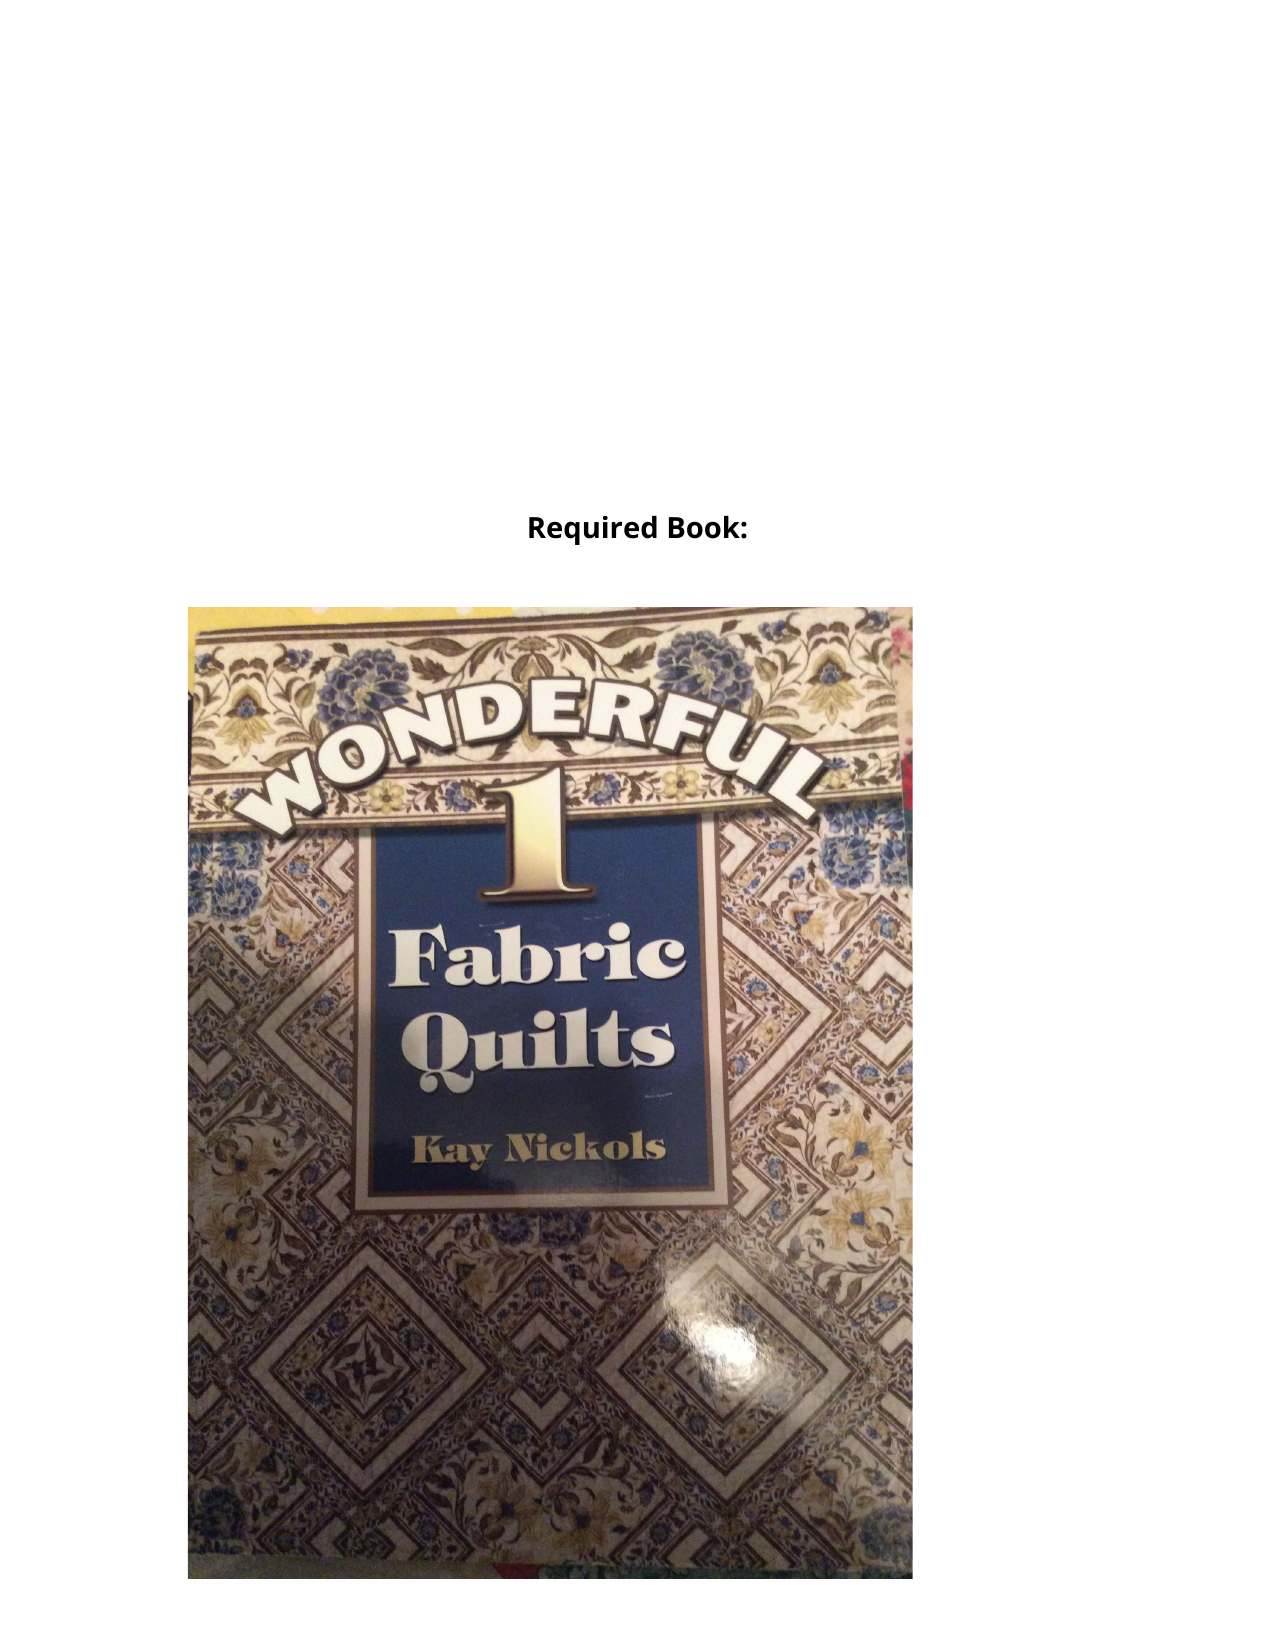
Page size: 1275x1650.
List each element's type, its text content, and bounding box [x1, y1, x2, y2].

picture [187, 607, 912, 1577]
text Required Book: [187, 507, 1087, 547]
